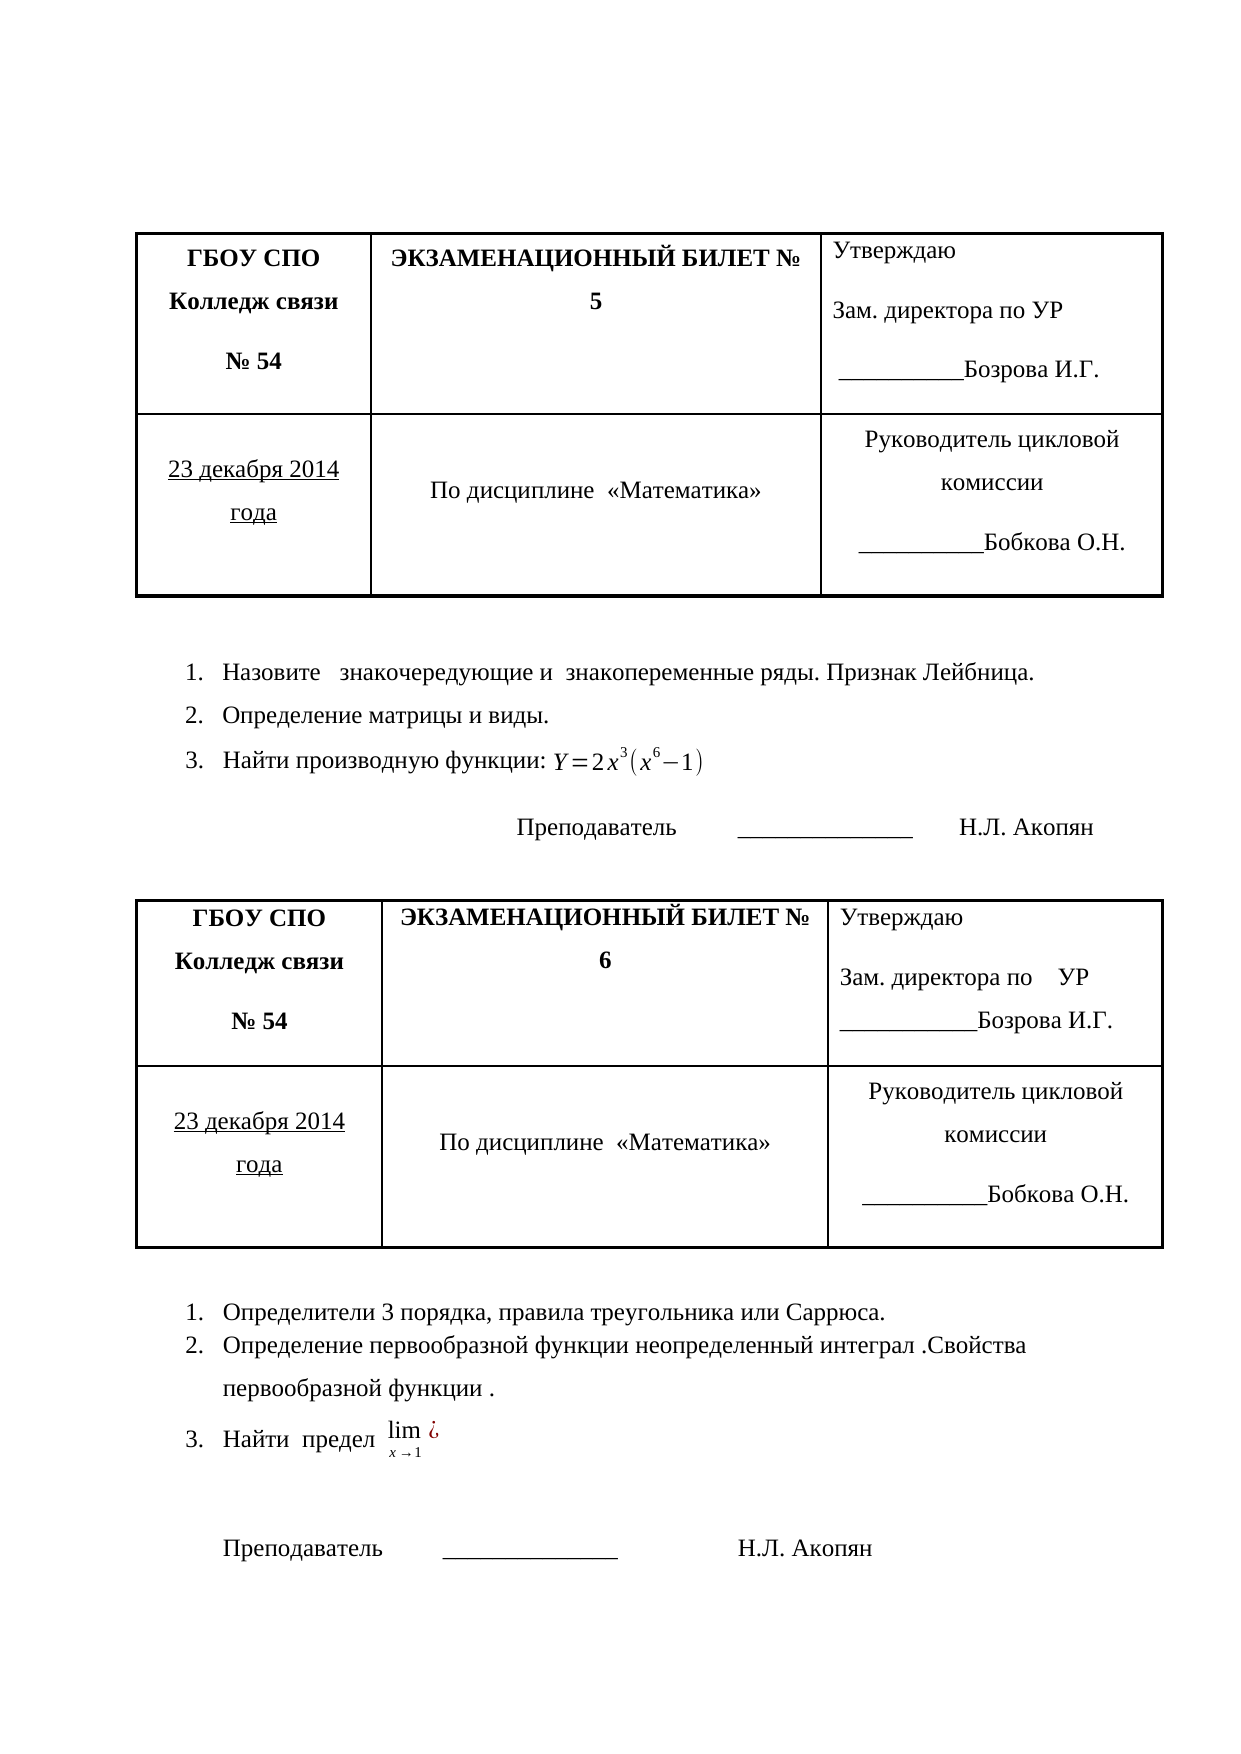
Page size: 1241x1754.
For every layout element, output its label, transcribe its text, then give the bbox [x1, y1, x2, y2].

table_cell 23 декабря 2014 года [138, 1067, 381, 1246]
text Преподаватель ______________ Н.Л. Акопян [444, 812, 1152, 840]
list Найти предел [185, 1416, 1152, 1461]
list Определение первообразной функции неопределенный интеграл .Свойства первообразной функции . [185, 1330, 1152, 1402]
table_cell По дисциплине «Математика» [372, 415, 820, 594]
table_cell По дисциплине «Математика» [383, 1067, 827, 1246]
table_header ЭКЗАМЕНАЦИОННЫЙ БИЛЕТ № 6 [383, 902, 827, 1065]
table_cell 23 декабря 2014 года [138, 415, 370, 594]
list Найти производную функции: [185, 743, 1152, 776]
table_cell Руководитель цикловой комиссии __________Бобкова О.Н. [822, 415, 1161, 594]
table_header Утверждаю Зам. директора по УР __________Бозрова И.Г. [822, 235, 1161, 413]
table_header ЭКЗАМЕНАЦИОННЫЙ БИЛЕТ № 5 [372, 235, 820, 413]
list Определение матрицы и виды. [185, 700, 1152, 729]
list Назовите знакочередующие и знакопеременные ряды. Признак Лейбница. [185, 657, 1152, 686]
table_header ГБОУ СПО Колледж связи № 54 [138, 902, 381, 1065]
text Преподаватель ______________ Н.Л. Акопян [149, 1533, 1152, 1562]
list Определители 3 порядка, правила треугольника или Саррюса. [185, 1297, 1152, 1326]
table_cell Руководитель цикловой комиссии __________Бобкова О.Н. [829, 1067, 1161, 1246]
table_header Утверждаю Зам. директора по УР ___________Бозрова И.Г. [829, 902, 1161, 1065]
table_header ГБОУ СПО Колледж связи № 54 [138, 235, 370, 413]
